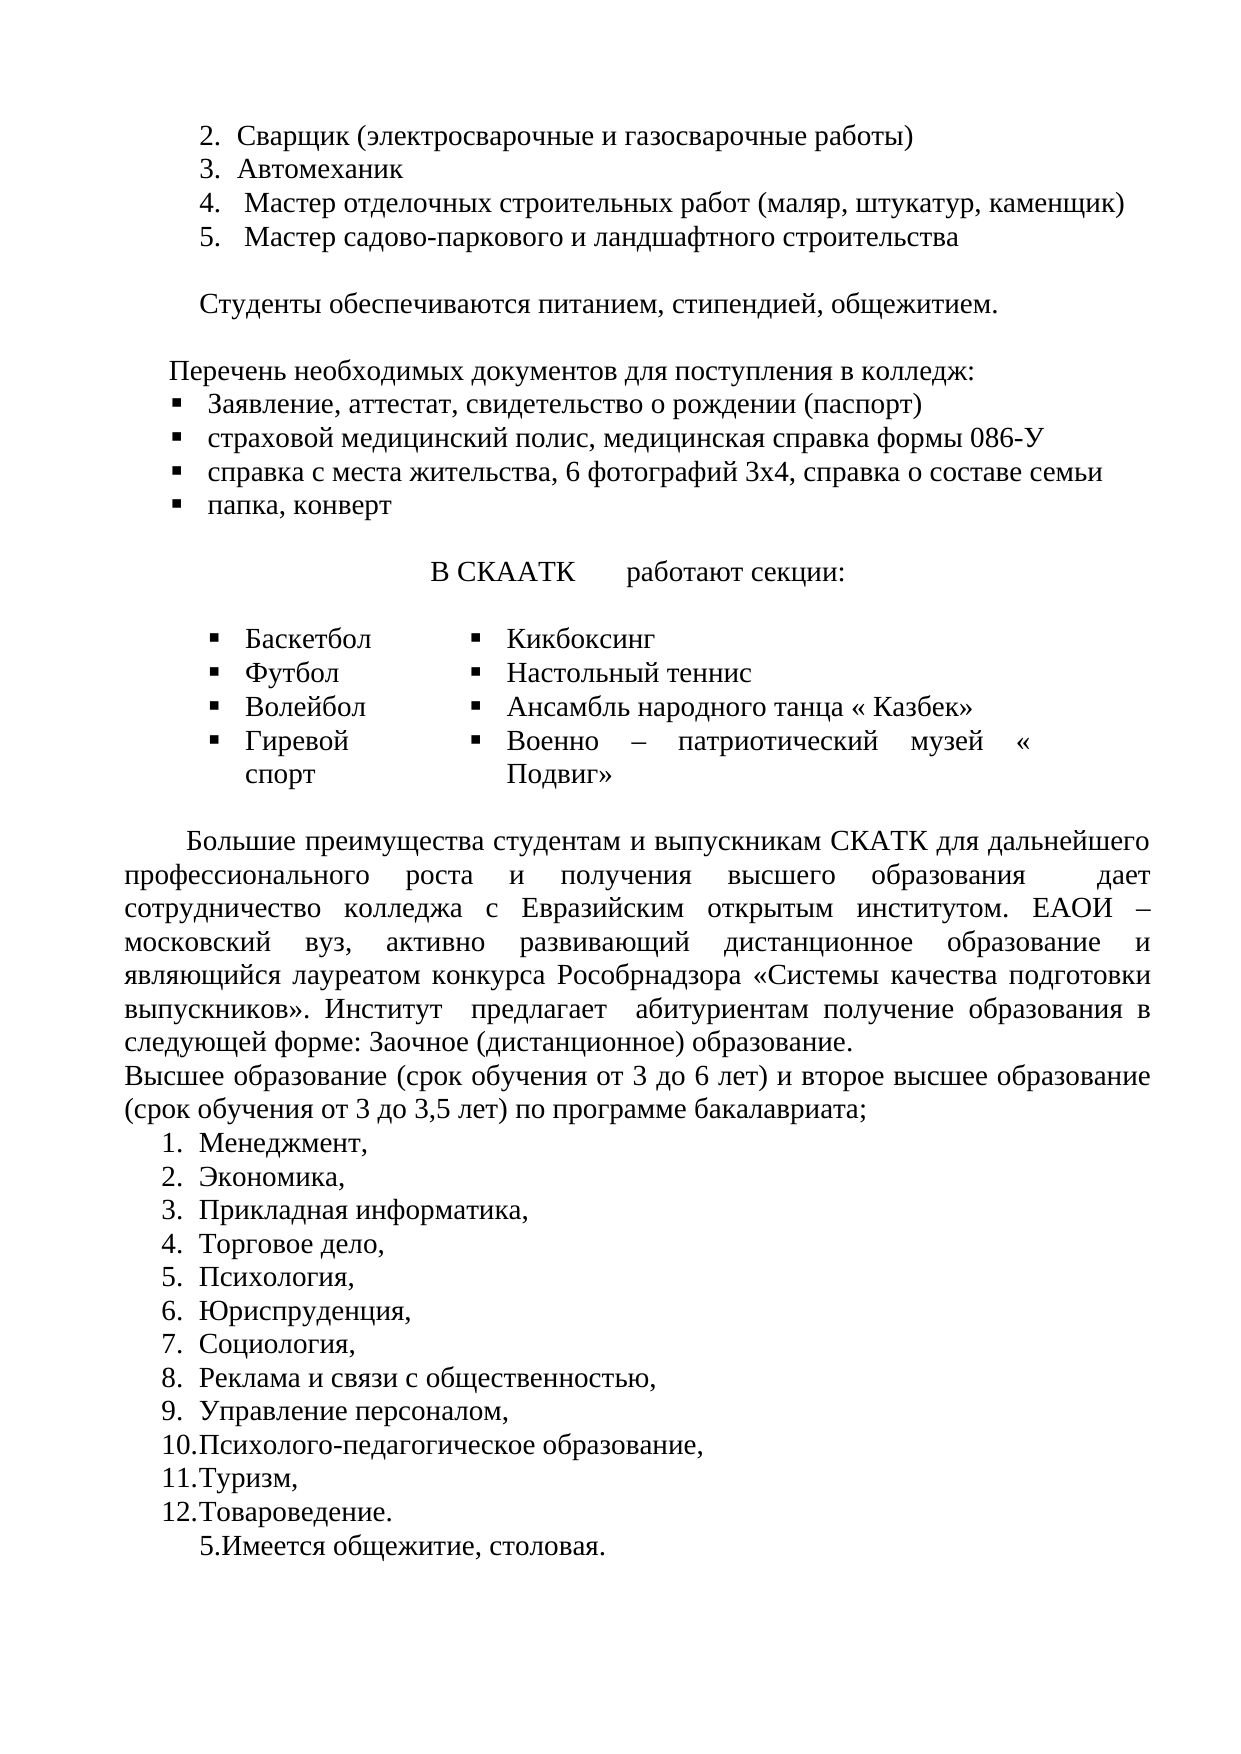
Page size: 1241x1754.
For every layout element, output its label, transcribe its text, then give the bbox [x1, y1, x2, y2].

list Реклама и связи с общественностью, [161, 1360, 1152, 1393]
table_cell Настольный теннис [420, 655, 1042, 689]
list папка, конверт [170, 487, 1152, 521]
list Товароведение. [161, 1494, 1152, 1528]
list страховой медицинский полис, медицинская справка формы 086-У [170, 420, 1152, 454]
list Заявление, аттестат, свидетельство о рождении (паспорт) [170, 386, 1152, 420]
list Сварщик (электросварочные и газосварочные работы) [199, 118, 1152, 152]
table_cell Футбол [159, 655, 420, 689]
list Туризм, [161, 1461, 1152, 1494]
list Менеджмент, [161, 1125, 1152, 1159]
table_cell Военно – патриотический музей « Подвиг» [420, 723, 1042, 790]
list Психология, [161, 1259, 1152, 1293]
list Социология, [161, 1326, 1152, 1360]
list Экономика, [161, 1159, 1152, 1192]
text Студенты обеспечиваются питанием, стипендией, общежитием. [124, 286, 1152, 319]
list Торговое дело, [161, 1226, 1152, 1259]
text Большие преимущества студентам и выпускникам СКАТК для дальнейшего профессионального роста и получения высшего образования дает сотрудничество колледжа с Евразийским открытым институтом. ЕАОИ – московский вуз, активно развивающий дистанционное образование и являющийся лауреатом конкурса Рособрнадзора «Системы качества подготовки выпускников». Институт предлагает абитуриентам получение образования в следующей форме: Заочное (дистанционное) образование. [124, 823, 1152, 1058]
table_cell Ансамбль народного танца « Казбек» [420, 689, 1042, 723]
list Прикладная информатика, [161, 1192, 1152, 1226]
text 5.Имеется общежитие, столовая. [199, 1528, 1152, 1561]
table_header Баскетбол [159, 622, 420, 655]
list Юриспруденция, [161, 1293, 1152, 1326]
table_header Кикбоксинг [420, 622, 1042, 655]
table_cell Гиревой спорт [159, 723, 420, 790]
text Высшее образование (срок обучения от 3 до 6 лет) и второе высшее образование (срок обучения от 3 до 3,5 лет) по программе бакалавриата; [124, 1058, 1152, 1125]
list Психолого-педагогическое образование, [161, 1427, 1152, 1461]
list Мастер отделочных строительных работ (маляр, штукатур, каменщик) [199, 185, 1152, 219]
list справка с места жительства, 6 фотографий 3х4, справка о составе семьи [170, 454, 1152, 487]
list Автомеханик [199, 152, 1152, 185]
text Перечень необходимых документов для поступления в колледж: [124, 353, 1152, 386]
list Мастер садово-паркового и ландшафтного строительства [199, 219, 1152, 252]
list Управление персоналом, [161, 1393, 1152, 1427]
table_cell Волейбол [159, 689, 420, 723]
text В СКААТК работают секции: [124, 554, 1152, 588]
